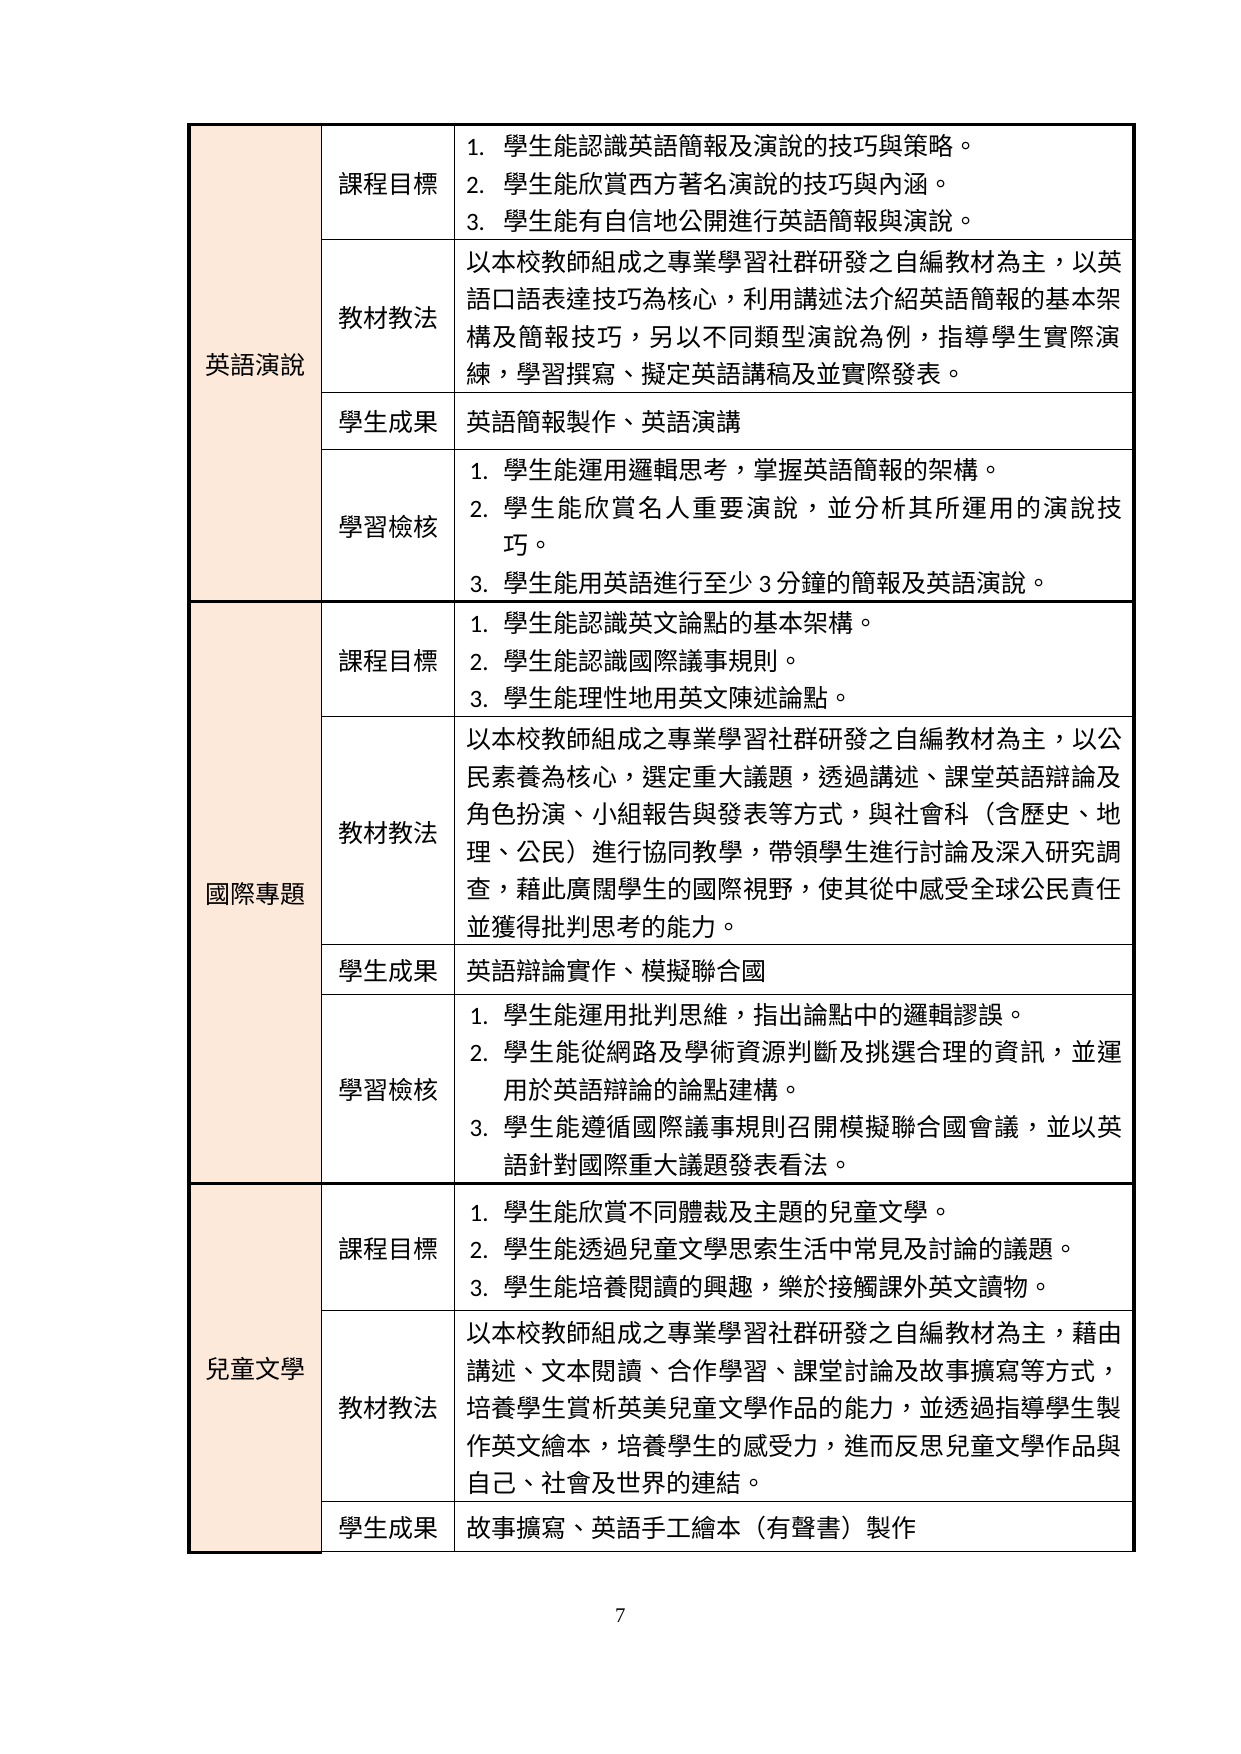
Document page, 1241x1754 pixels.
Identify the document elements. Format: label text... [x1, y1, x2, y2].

table_cell 學生能運用批判思維，指出論點中的邏輯謬誤。 學生能從網路及學術資源判斷及挑選合理的資訊，並運用於英語辯論的論點建構。 學生能遵循國際議事規則召開模擬聯合國會議，並以英語針對國際重大議題發表看法。 [455, 995, 1132, 1182]
table_cell 學生能認識英文論點的基本架構。 學生能認識國際議事規則。 學生能理性地用英文陳述論點。 [455, 603, 1132, 716]
table_cell 學生成果 [322, 945, 454, 994]
table_cell 課程目標 [322, 603, 454, 716]
table_cell 國際專題 [191, 603, 321, 1182]
table_cell 課程目標 [322, 126, 454, 239]
table_cell 以本校教師組成之專業學習社群研發之自編教材為主，藉由講述、文本閱讀、合作學習、課堂討論及故事擴寫等方式，培養學生賞析英美兒童文學作品的能力，並透過指導學生製作英文繪本，培養學生的感受力，進而反思兒童文學作品與自己、社會及世界的連結。 [455, 1311, 1132, 1501]
table_cell 學生能欣賞不同體裁及主題的兒童文學。 學生能透過兒童文學思索生活中常見及討論的議題。 學生能培養閱讀的興趣，樂於接觸課外英文讀物。 [455, 1185, 1132, 1310]
table_cell 教材教法 [322, 240, 454, 392]
table_cell 故事擴寫、英語手工繪本（有聲書）製作 [455, 1502, 1132, 1551]
table_cell 學生能運用邏輯思考，掌握英語簡報的架構。 學生能欣賞名人重要演說，並分析其所運用的演說技巧。 學生能用英語進行至少3分鐘的簡報及英語演說。 [455, 450, 1132, 600]
table_cell 以本校教師組成之專業學習社群研發之自編教材為主，以英語口語表達技巧為核心，利用講述法介紹英語簡報的基本架構及簡報技巧，另以不同類型演說為例，指導學生實際演練，學習撰寫、擬定英語講稿及並實際發表。 [455, 240, 1132, 392]
table_cell 學生成果 [322, 393, 454, 449]
table_cell 學習檢核 [322, 995, 454, 1182]
table_cell 以本校教師組成之專業學習社群研發之自編教材為主，以公民素養為核心，選定重大議題，透過講述、課堂英語辯論及角色扮演、小組報告與發表等方式，與社會科（含歷史、地理、公民）進行協同教學，帶領學生進行討論及深入研究調查，藉此廣闊學生的國際視野，使其從中感受全球公民責任並獲得批判思考的能力。 [455, 717, 1132, 944]
table_cell 英語演說 [191, 126, 321, 600]
table_cell 英語簡報製作、英語演講 [455, 393, 1132, 449]
table_cell 學生能認識英語簡報及演說的技巧與策略。 學生能欣賞西方著名演說的技巧與內涵。 學生能有自信地公開進行英語簡報與演說。 [455, 126, 1132, 239]
table_cell 教材教法 [322, 1311, 454, 1501]
table_cell 英語辯論實作、模擬聯合國 [455, 945, 1132, 994]
table_cell 教材教法 [322, 717, 454, 944]
table_cell 課程目標 [322, 1185, 454, 1310]
table_cell 學習檢核 [322, 450, 454, 600]
table_cell 學生成果 [322, 1502, 454, 1551]
table_cell 兒童文學 [191, 1185, 321, 1551]
